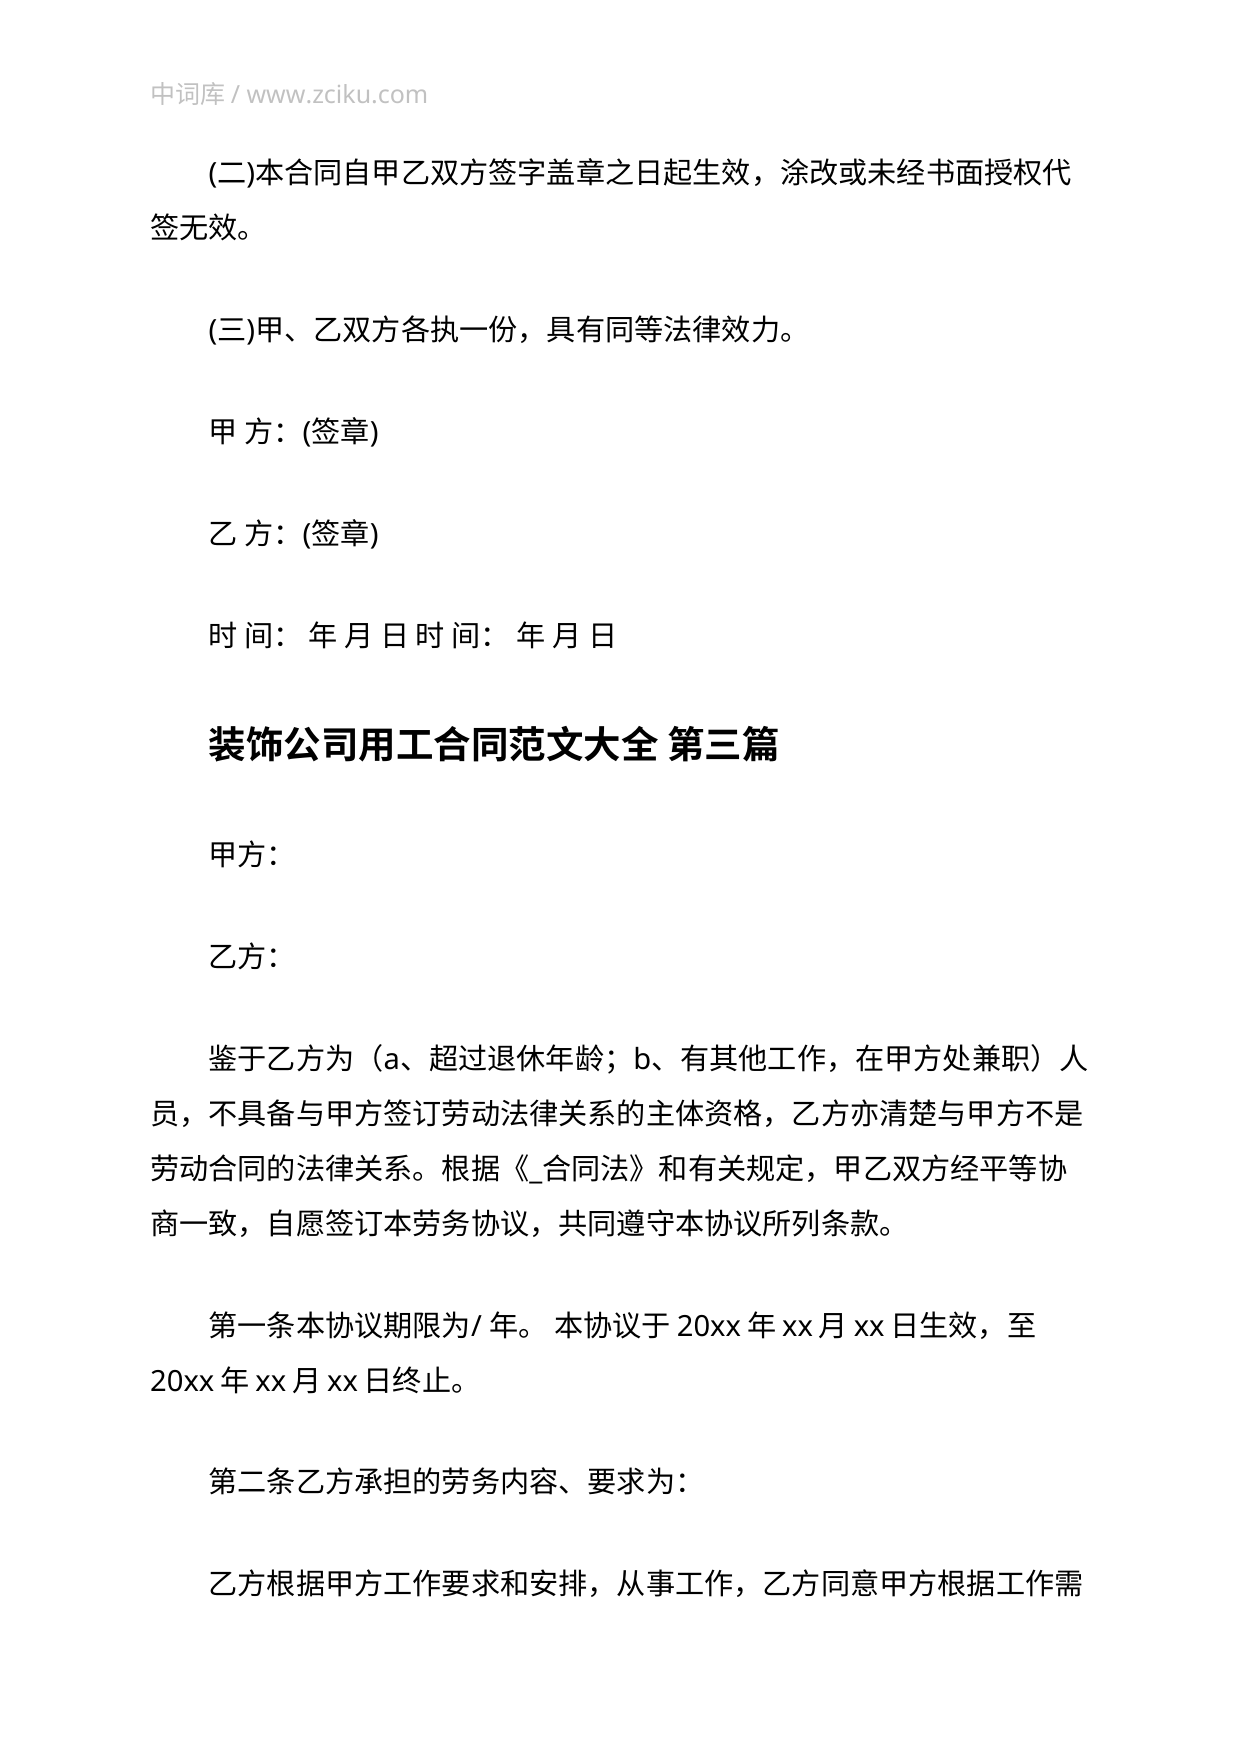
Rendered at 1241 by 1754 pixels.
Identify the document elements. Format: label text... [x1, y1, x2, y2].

text 第二条乙方承担的劳务内容、要求为： [150, 1459, 1090, 1501]
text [150, 1561, 1090, 1603]
text 时 间： 年 月 日 时 间： 年 月 日 [150, 613, 1090, 655]
text 装饰公司用工合同范文大全 第三篇 [150, 714, 1090, 769]
text 第一条本协议期限为/ 年。 本协议于20xx年xx月xx日生效，至20xx年xx月xx日终止。 [150, 1302, 1090, 1399]
text (二)本合同自甲乙双方签字盖章之日起生效，涂改或未经书面授权代签无效。 [150, 150, 1090, 247]
text 甲 方：(签章) [150, 409, 1090, 451]
text (三)甲、乙双方各执一份，具有同等法律效力。 [150, 307, 1090, 349]
text 甲方： [150, 832, 1090, 874]
text 鉴于乙方为（a、超过退休年龄；b、有其他工作，在甲方处兼职）人员，不具备与甲方签订劳动法律关系的主体资格，乙方亦清楚与甲方不是劳动合同的法律关系。根据《_合同法》和有关规定，甲乙双方经平等协商一致，自愿签订本劳务协议，共同遵守本协议所列条款。 [150, 1035, 1090, 1243]
text 乙 方：(签章) [150, 511, 1090, 553]
text 乙方： [150, 934, 1090, 976]
